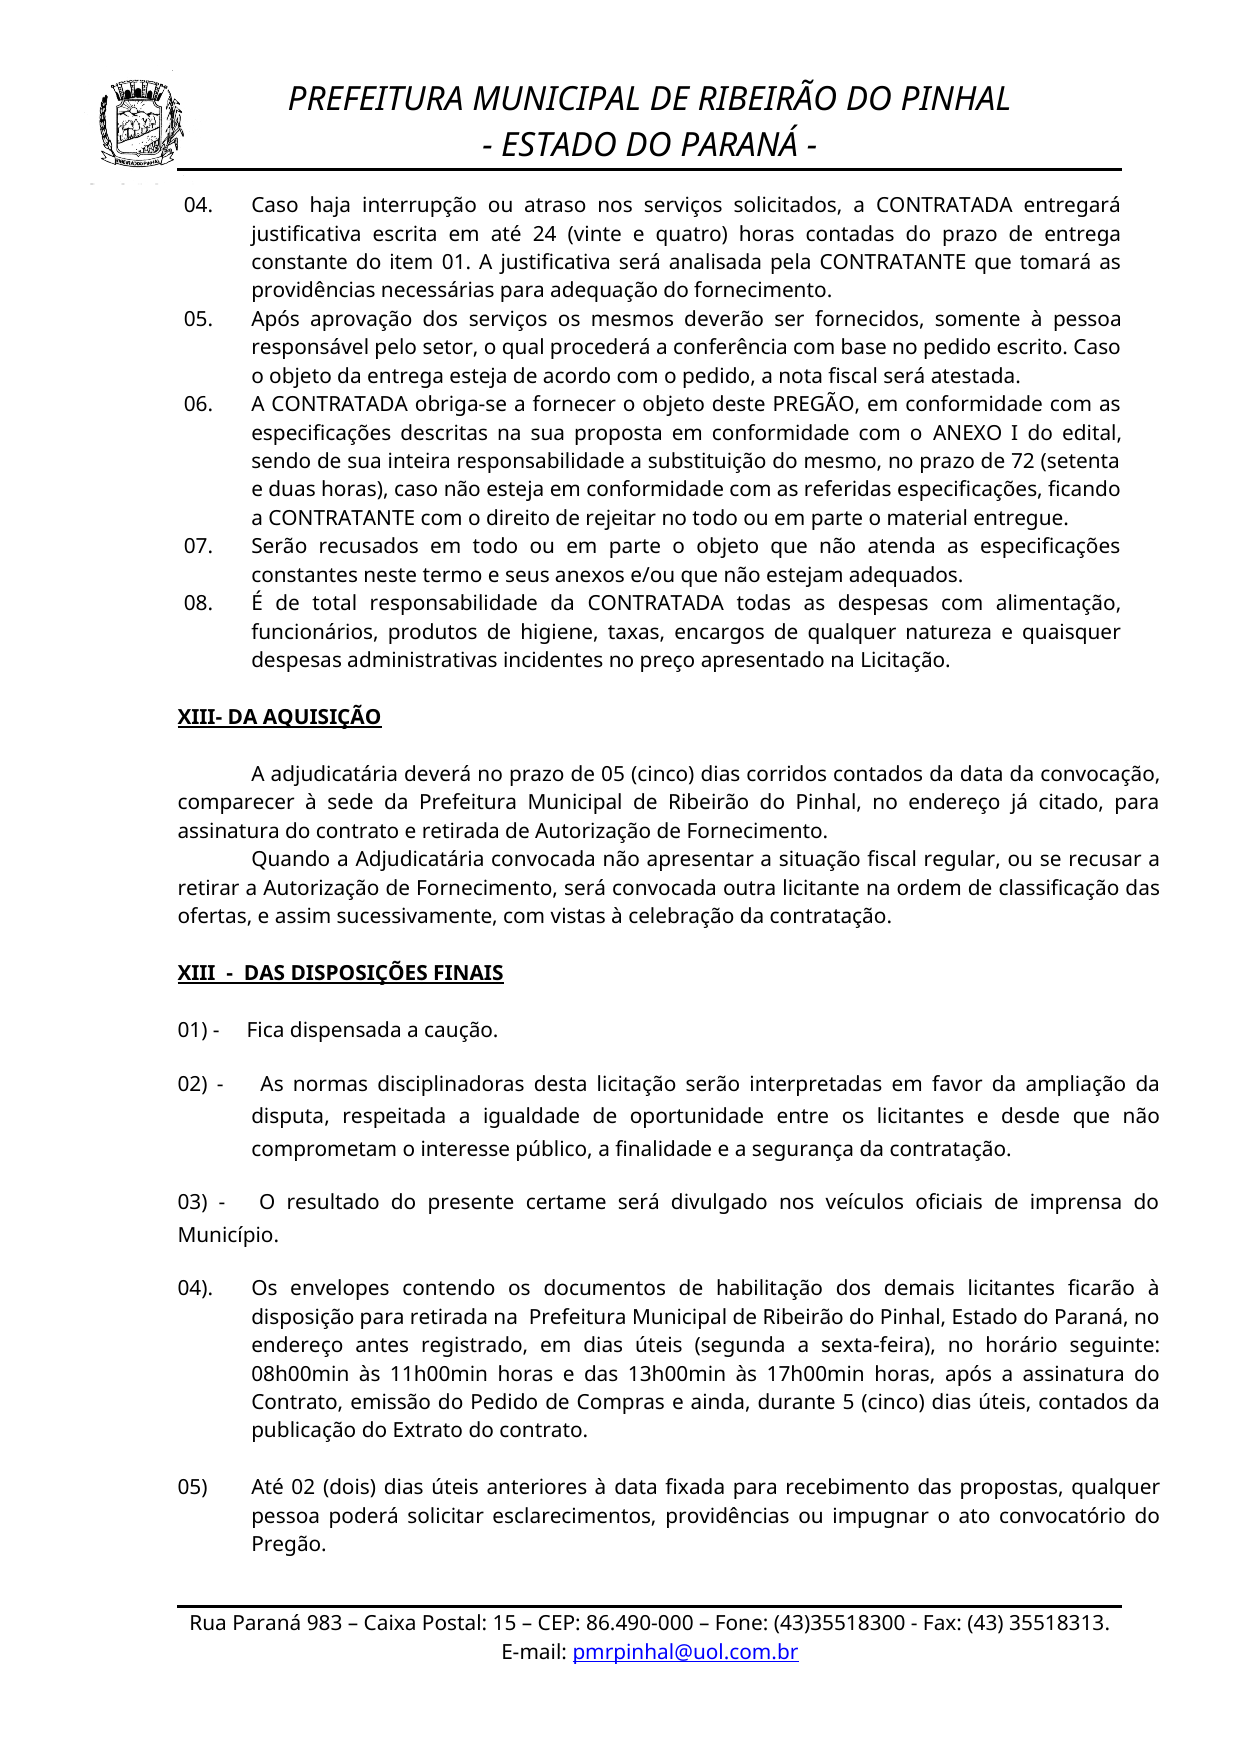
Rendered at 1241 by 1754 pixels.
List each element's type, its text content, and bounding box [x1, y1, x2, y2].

text 02) - As normas disciplinadoras desta licitação serão interpretadas em favor da ampliação da disputa, respeitada a igualdade de oportunidade entre os licitantes e desde que não comprometam o interesse público, a finalidade e a segurança da contratação. [177, 1069, 1161, 1162]
list É de total responsabilidade da CONTRATADA todas as despesas com alimentação, funcionários, produtos de higiene, taxas, encargos de qualquer natureza e quaisquer despesas administrativas incidentes no preço apresentado na Licitação. [183, 588, 1122, 674]
subtitle XIII - DAS DISPOSIÇÕES FINAIS [177, 958, 1161, 986]
list Serão recusados em todo ou em parte o objeto que não atenda as especificações constantes neste termo e seus anexos e/ou que não estejam adequados. [183, 531, 1122, 588]
text 03) - O resultado do presente certame será divulgado nos veículos oficiais de imprensa do Município. [177, 1187, 1161, 1248]
text 05) Até 02 (dois) dias úteis anteriores à data fixada para recebimento das propostas, qualquer pessoa poderá solicitar esclarecimentos, providências ou impugnar o ato convocatório do Pregão. [177, 1472, 1161, 1558]
list A CONTRATADA obriga-se a fornecer o objeto deste PREGÃO, em conformidade com as especificações descritas na sua proposta em conformidade com o ANEXO I do edital, sendo de sua inteira responsabilidade a substituição do mesmo, no prazo de 72 (setenta e duas horas), caso não esteja em conformidade com as referidas especificações, ficando a CONTRATANTE com o direito de rejeitar no todo ou em parte o material entregue. [183, 389, 1122, 531]
picture [83, 65, 202, 185]
list Após aprovação dos serviços os mesmos deverão ser fornecidos, somente à pessoa responsável pelo setor, o qual procederá a conferência com base no pedido escrito. Caso o objeto da entrega esteja de acordo com o pedido, a nota fiscal será atestada. [183, 304, 1122, 389]
list Caso haja interrupção ou atraso nos serviços solicitados, a CONTRATADA entregará justificativa escrita em até 24 (vinte e quatro) horas contadas do prazo de entrega constante do item 01. A justificativa será analisada pela CONTRATANTE que tomará as providências necessárias para adequação do fornecimento. [183, 190, 1122, 304]
subtitle A adjudicatária deverá no prazo de 05 (cinco) dias corridos contados da data da convocação, comparecer à sede da Prefeitura Municipal de Ribeirão do Pinhal, no endereço já citado, para assinatura do contrato e retirada de Autorização de Fornecimento. [177, 759, 1161, 844]
text 01) - Fica dispensada a caução. [177, 1015, 1161, 1044]
text 04). Os envelopes contendo os documentos de habilitação dos demais licitantes ficarão à disposição para retirada na Prefeitura Municipal de Ribeirão do Pinhal, Estado do Paraná, no endereço antes registrado, em dias úteis (segunda a sexta-feira), no horário seguinte: 08h00min às 11h00min horas e das 13h00min às 17h00min horas, após a assinatura do Contrato, emissão do Pedido de Compras e ainda, durante 5 (cinco) dias úteis, contados da publicação do Extrato do contrato. [177, 1273, 1161, 1444]
subtitle XIII- DA AQUISIÇÃO [177, 702, 1161, 731]
subtitle Quando a Adjudicatária convocada não apresentar a situação fiscal regular, ou se recusar a retirar a Autorização de Fornecimento, será convocada outra licitante na ordem de classificação das ofertas, e assim sucessivamente, com vistas à celebração da contratação. [177, 844, 1161, 929]
